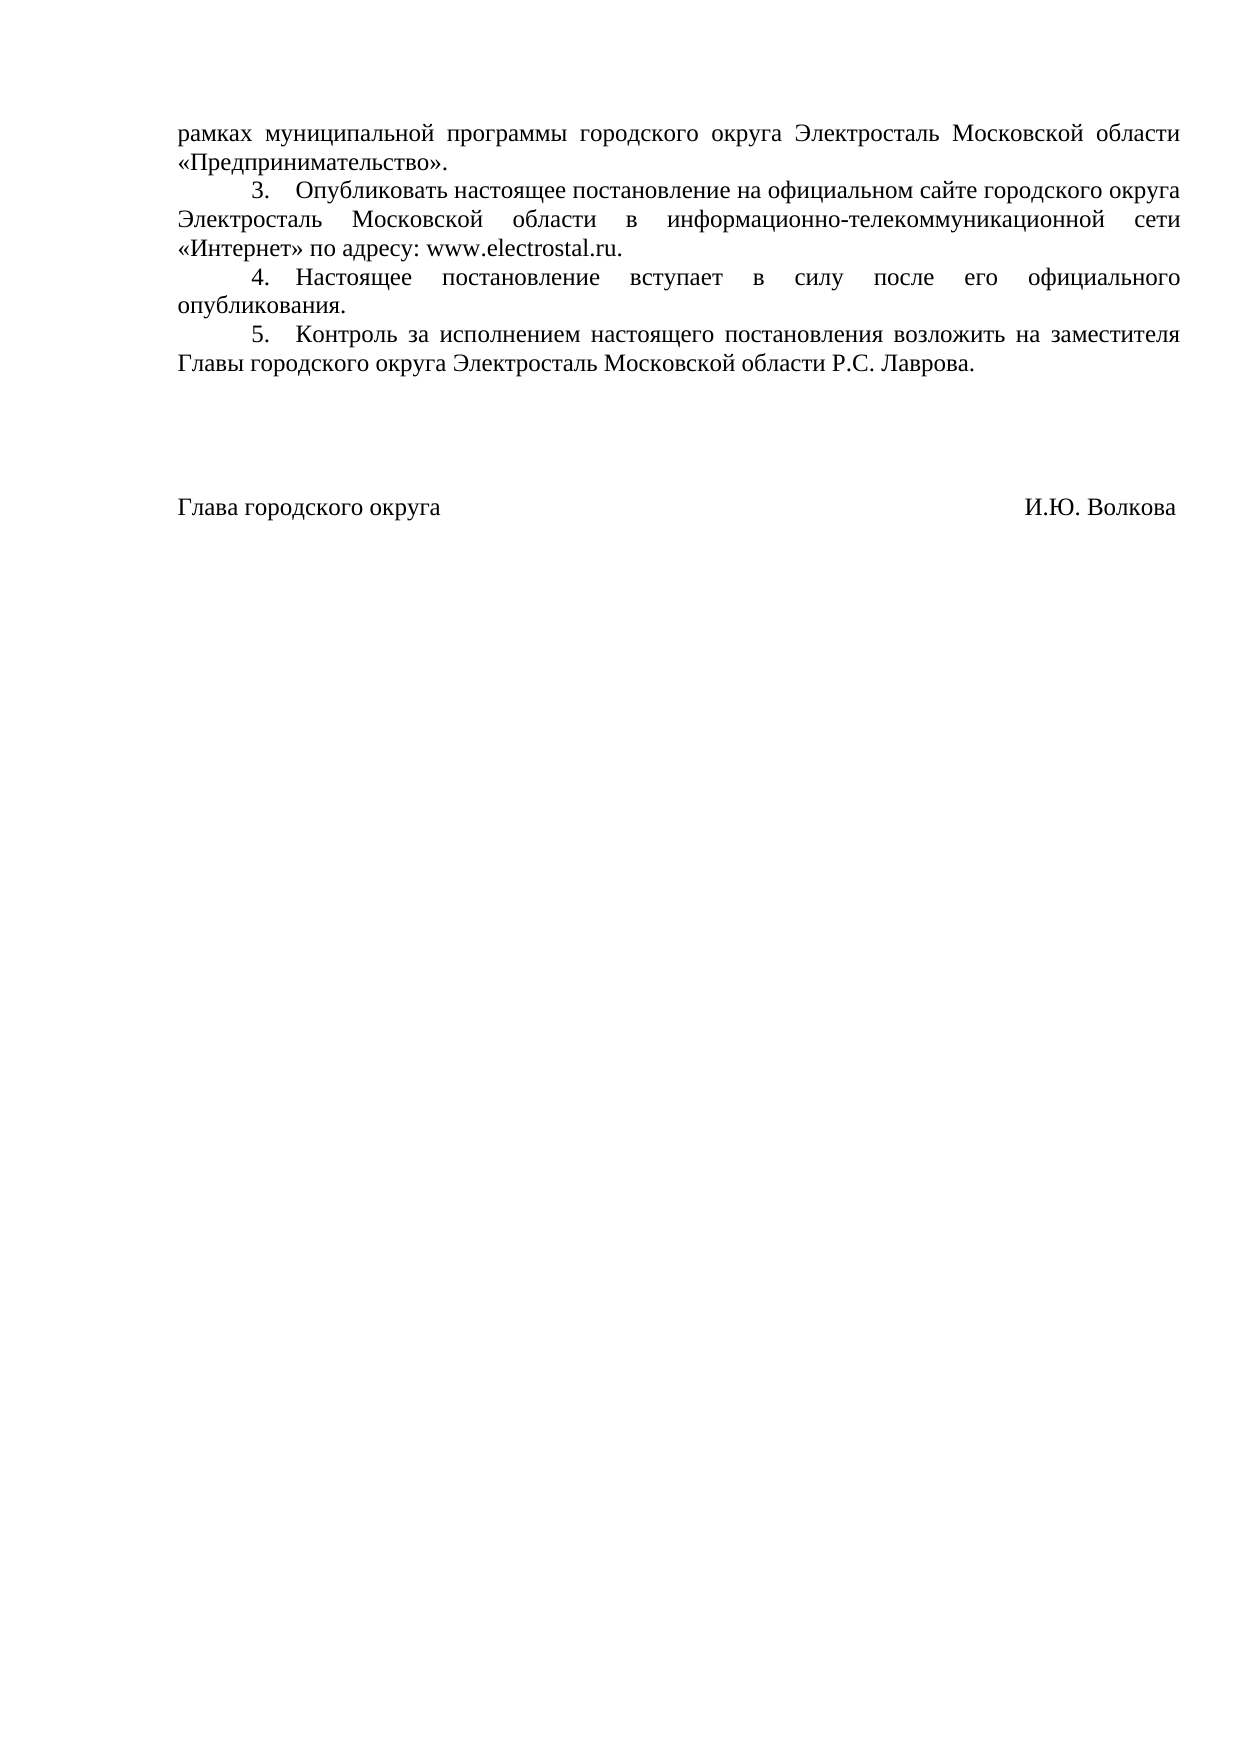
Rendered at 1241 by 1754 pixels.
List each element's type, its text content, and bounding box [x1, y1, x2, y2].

text 3. Опубликовать настоящее постановление на официальном сайте городского округа Электросталь Московской области в информационно-телекоммуникационной сети «Интернет» по адресу: www.electrostal.ru. [177, 176, 1181, 262]
text 5. Контроль за исполнением настоящего постановления возложить на заместителя Главы городского округа Электросталь Московской области Р.С. Лаврова. [177, 319, 1181, 377]
text 4. Настоящее постановление вступает в силу после его официального опубликования. [177, 262, 1181, 319]
text Глава городского округа И.Ю. Волкова [177, 492, 1181, 521]
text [177, 118, 1181, 176]
